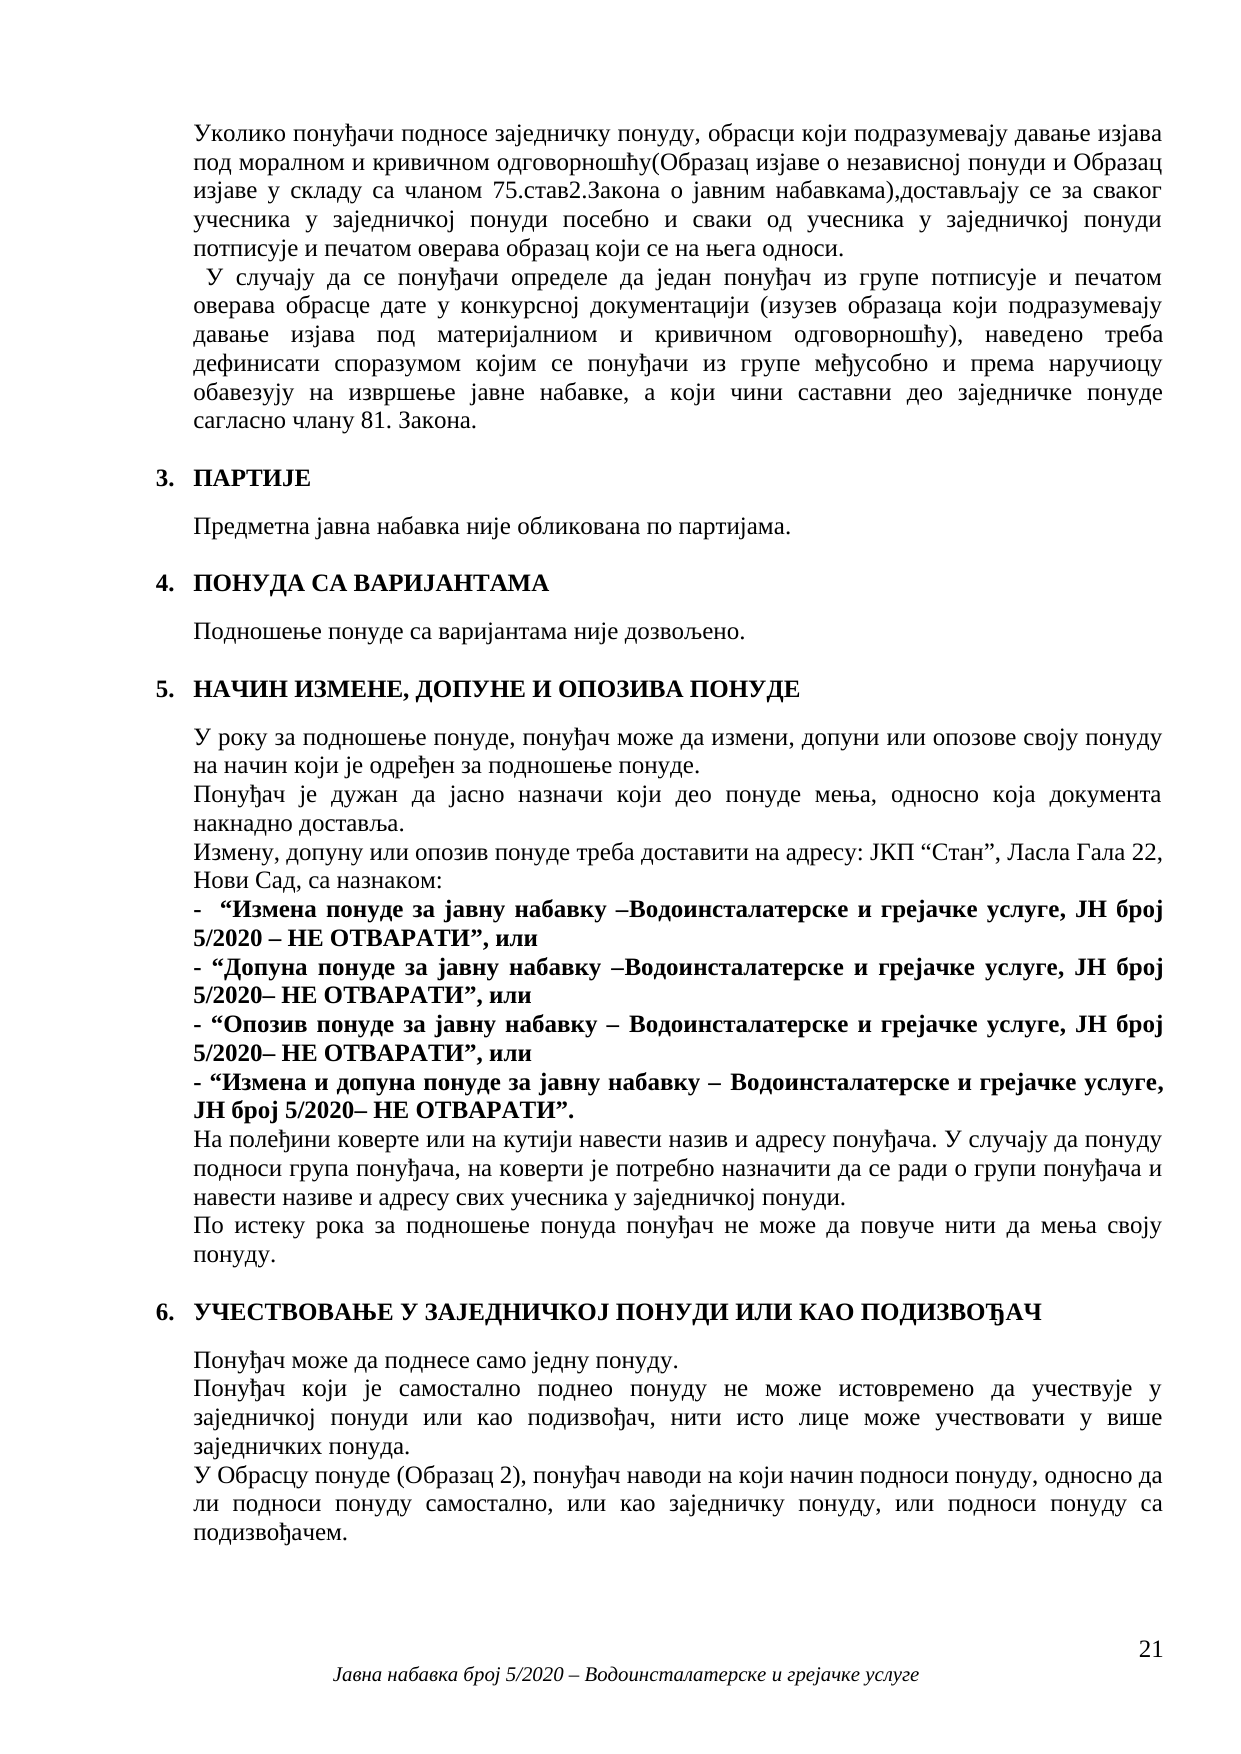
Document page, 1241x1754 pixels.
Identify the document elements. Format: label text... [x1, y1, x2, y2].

text Подношење понуде са варијантама није дозвољено. [193, 616, 1163, 645]
text По истеку рока за подношење понуда понуђач не може да повуче нити да мења своју понуду. [193, 1211, 1163, 1268]
text Измену, допуну или опозив понуде треба доставити на адресу: ЈКП “Стан”, Ласла Гала 22, Нови Сад, са назнаком: [193, 837, 1163, 894]
text Предметна јавна набавка није обликована по партијама. [193, 511, 1163, 540]
text - “Измена и допуна понуде за јавну набавку – Водоинсталатерске и грејачке услуге, ЈН број 5/2020– НЕ ОТВАРАТИ”. [193, 1067, 1163, 1124]
text У Обрасцу понуде (Образац 2), понуђач наводи на који начин подноси понуду, односно да ли подноси понуду самостално, или као заједничку понуду, или подноси понуду са подизвођачем. [193, 1460, 1163, 1546]
text Понуђач може да поднесе само једну понуду. [193, 1345, 1163, 1373]
list ПАРТИЈЕ [156, 463, 1163, 492]
text Понуђач који је самостално поднео понуду не може истовремено да учествује у заједничкој понуди или као подизвођач, нити исто лице може учествовати у више заједничких понуда. [193, 1373, 1163, 1460]
text У року за подношење понуде, понуђач може да измени, допуни или опозове своју понуду на начин који је одређен за подношење понуде. [193, 722, 1163, 779]
text - “Опозив понуде за јавну набавку – Водоинсталатерске и грејачке услуге, ЈН број 5/2020– НЕ ОТВАРАТИ”, или [193, 1009, 1163, 1067]
list - “Измена понуде за јавну набавку –Водоинсталатерске и грејачке услуге, ЈН број 5/2020 – НЕ ОТВАРАТИ”, или [193, 894, 1163, 952]
list НАЧИН ИЗМЕНЕ, ДОПУНЕ И ОПОЗИВА ПОНУДЕ [156, 674, 1163, 703]
list УЧЕСТВОВАЊЕ У ЗАЈЕДНИЧКОЈ ПОНУДИ ИЛИ КАО ПОДИЗВОЂАЧ [156, 1297, 1163, 1326]
text На полеђини коверте или на кутији навести назив и адресу понуђача. У случају да понуду подноси група понуђача, на коверти је потребно назначити да се ради о групи понуђача и навести називе и адресу свих учесника у заједничкој понуди. [193, 1124, 1163, 1211]
list ПОНУДА СА ВАРИЈАНТАМА [156, 568, 1163, 597]
text - “Допуна понуде за јавну набавку –Водоинсталатерске и грејачке услуге, ЈН број 5/2020– НЕ ОТВАРАТИ”, или [193, 952, 1163, 1009]
text Уколико понуђачи подносе заједничку понуду, обрасци који подразумевају давање изјава под моралном и кривичном одговорношћу(Образац изјаве о независној понуди и Образац изјаве у складу са чланом 75.став2.Закона о јавним набавкама),достављају се за сваког учесника у заједничкој понуди посебно и сваки од учесника у заједничкој понуди потписује и печатом оверава образац који се на њега односи. [193, 118, 1163, 262]
text Понуђач је дужан да јасно назначи који део понуде мења, односно која документа накнадно доставља. [193, 779, 1163, 837]
text У случају да се понуђачи определе да један понуђач из групе потписује и печатом оверава обрасце дате у конкурсној документацији (изузев образаца који подразумевају давање изјава под материјалниом и кривичном одговорношћу), наведено треба дефинисати споразумом којим се понуђачи из групе међусобно и према наручиоцу обавезују на извршење јавне набавке, а који чини саставни део заједничке понуде сагласно члану 81. Закона. [193, 262, 1163, 434]
